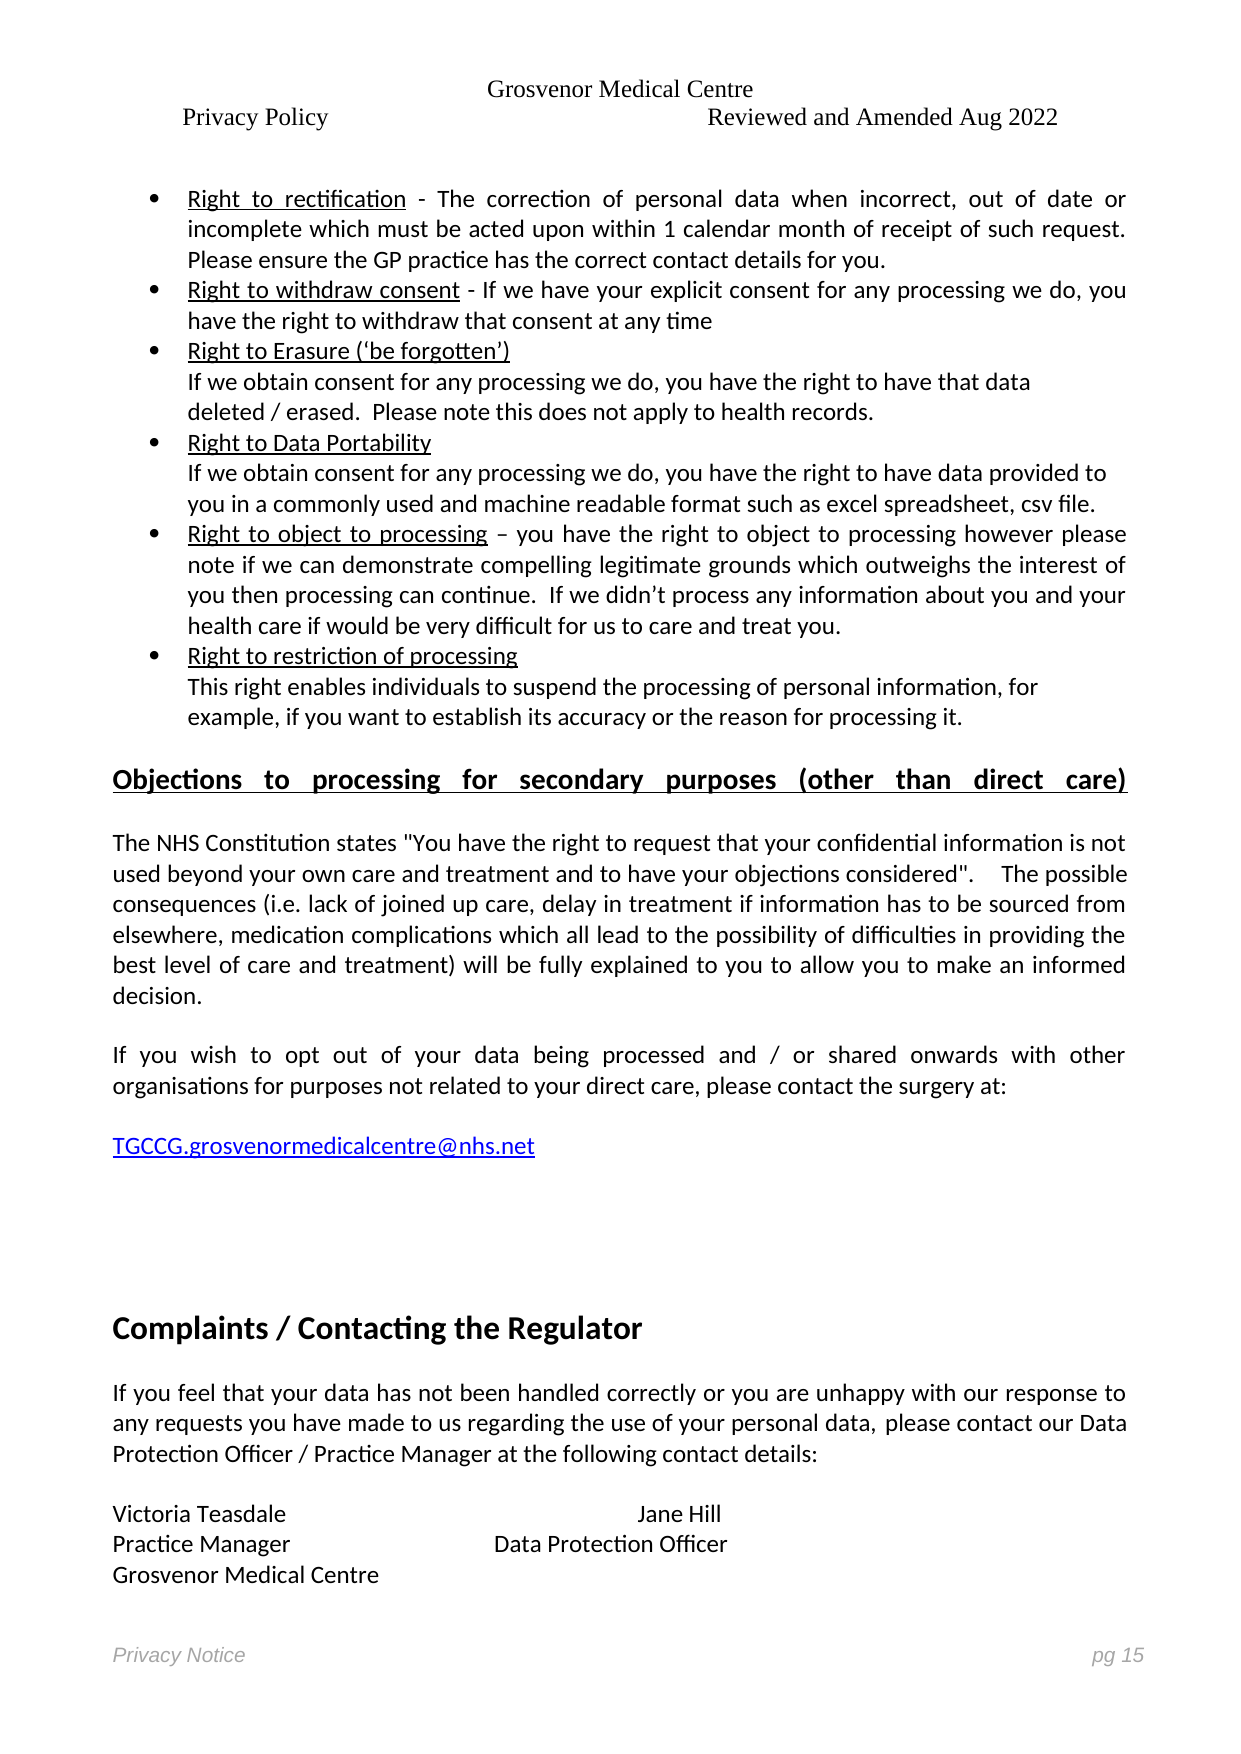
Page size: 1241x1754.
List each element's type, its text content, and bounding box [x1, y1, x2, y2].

list Right to Data Portability If we obtain consent for any processing we do, you have the right to have data provided to you in a commonly used and machine readable format such as excel spreadsheet, csv file. [150, 427, 1128, 518]
text Complaints / Contacting the Regulator [112, 1307, 1128, 1348]
text Objections to processing for secondary purposes (other than direct care) The NHS Constitution states "You have the right to request that your confidential information is not used beyond your own care and treatment and to have your objections considered". The possible consequences (i.e. lack of joined up care, delay in treatment if information has to be sourced from elsewhere, medication complications which all lead to the possibility of difficulties in providing the best level of care and treatment) will be fully explained to you to allow you to make an informed decision. [112, 793, 1128, 1011]
list Right to withdraw consent - If we have your explicit consent for any processing we do, you have the right to withdraw that consent at any time [150, 274, 1128, 335]
text Grosvenor Medical Centre [112, 1559, 1128, 1589]
text Practice Manager Data Protection Officer [112, 1528, 1128, 1559]
list Right to rectification - The correction of personal data when incorrect, out of date or incomplete which must be acted upon within 1 calendar month of receipt of such request. Please ensure the GP practice has the correct contact details for you. [150, 183, 1128, 274]
list Right to restriction of processing This right enables individuals to suspend the processing of personal information, for example, if you want to establish its accuracy or the reason for processing it. [150, 641, 1128, 732]
list Right to object to processing – you have the right to object to processing however please note if we can demonstrate compelling legitimate grounds which outweighs the interest of you then processing can continue. If we didn’t process any information about you and your health care if would be very difficult for us to care and treat you. [150, 518, 1128, 641]
text If you feel that your data has not been handled correctly or you are unhappy with our response to any requests you have made to us regarding the use of your personal data, please contact our Data Protection Officer / Practice Manager at the following contact details: [112, 1377, 1128, 1469]
text If you wish to opt out of your data being processed and / or shared onwards with other organisations for purposes not related to your direct care, please contact the surgery at: [112, 1040, 1128, 1101]
text Victoria Teasdale Jane Hill [112, 1498, 1128, 1528]
text TGCCG.grosvenormedicalcentre@nhs.net [112, 1130, 1128, 1160]
list Right to Erasure (‘be forgotten’) If we obtain consent for any processing we do, you have the right to have that data deleted / erased. Please note this does not apply to health records. [150, 335, 1128, 427]
